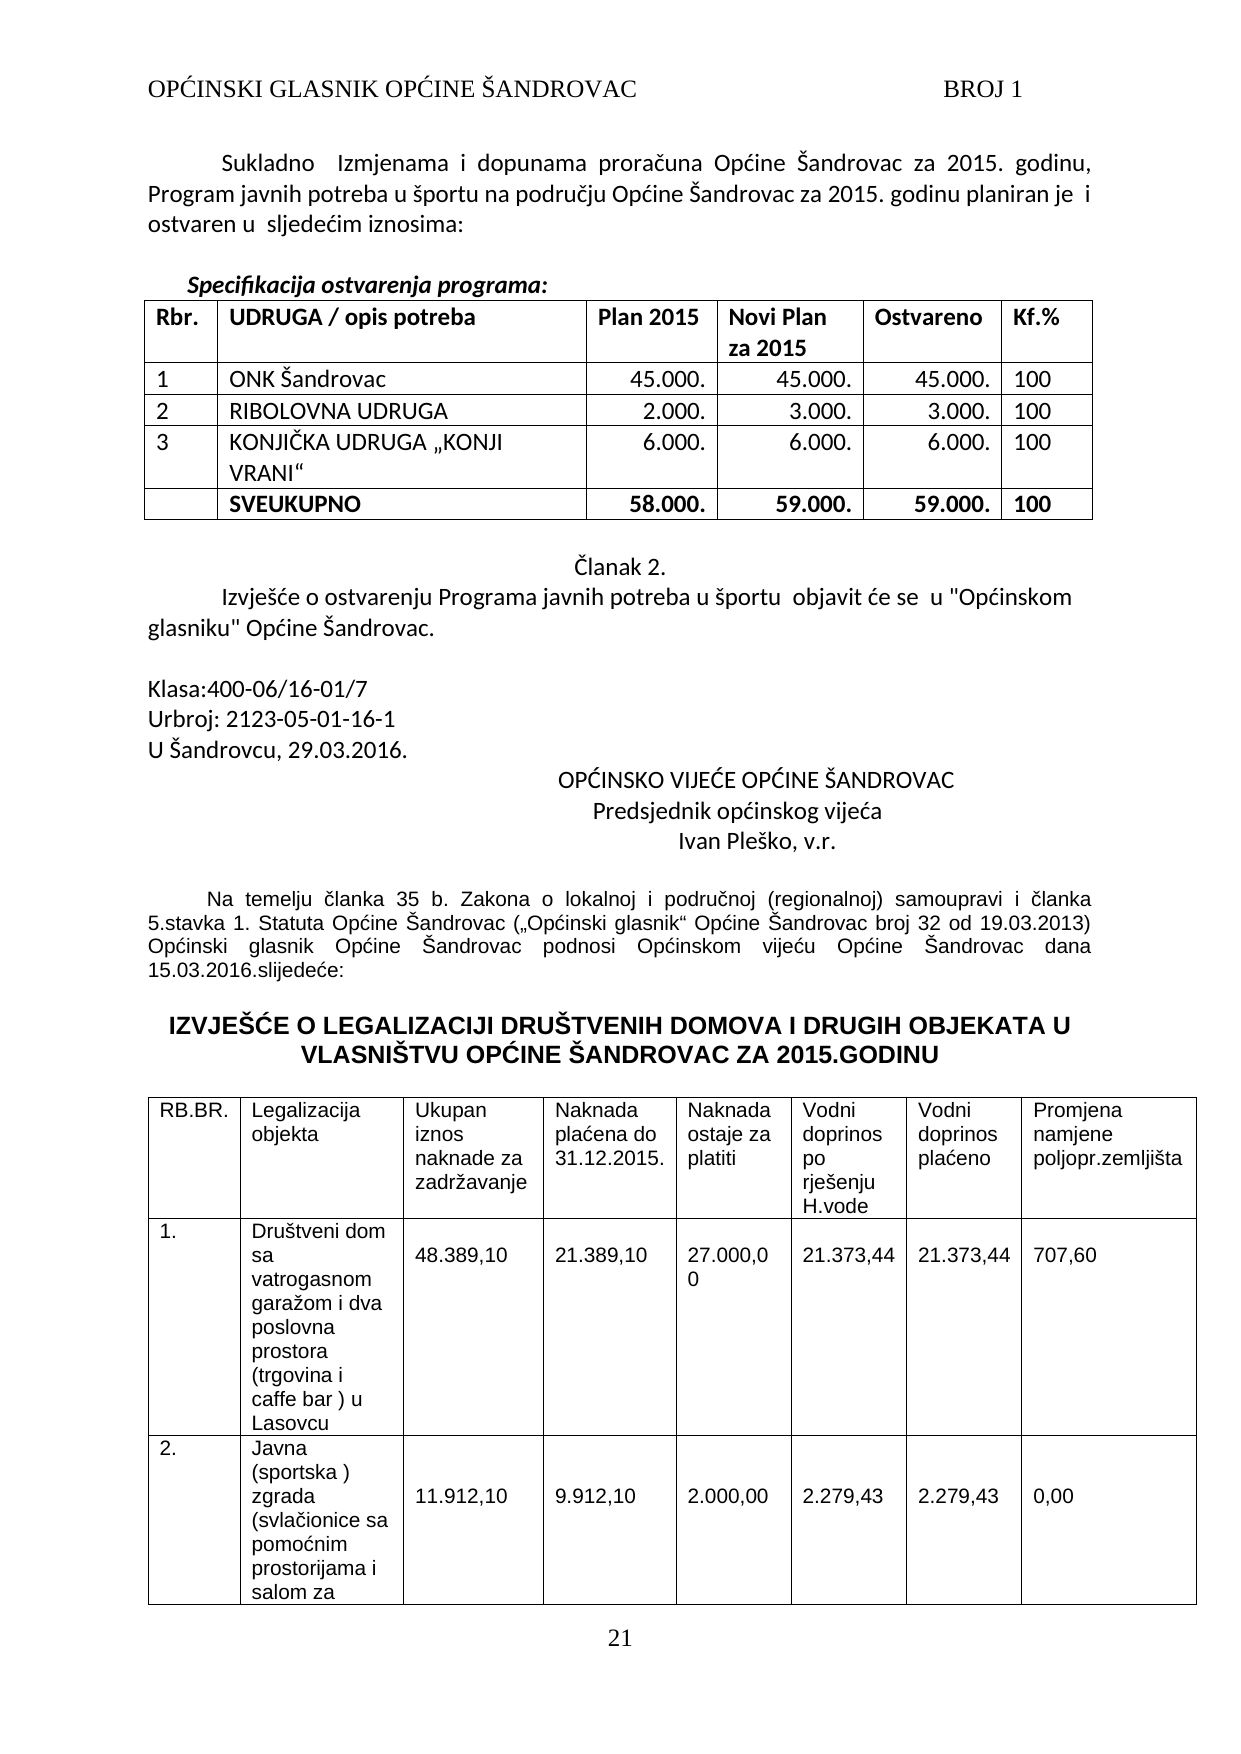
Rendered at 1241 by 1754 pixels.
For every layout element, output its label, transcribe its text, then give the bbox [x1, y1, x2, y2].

text Urbroj: 2123-05-01-16-1 [148, 703, 1093, 734]
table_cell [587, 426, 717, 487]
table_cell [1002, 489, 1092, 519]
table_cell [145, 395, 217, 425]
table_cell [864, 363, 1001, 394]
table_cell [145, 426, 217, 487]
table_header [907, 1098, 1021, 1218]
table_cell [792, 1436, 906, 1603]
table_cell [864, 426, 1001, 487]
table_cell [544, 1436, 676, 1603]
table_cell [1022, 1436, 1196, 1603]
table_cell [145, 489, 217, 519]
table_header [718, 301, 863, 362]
text Predsjednik općinskog vijeća [4, 795, 1093, 825]
text Na temelju članka 35 b. Zakona o lokalnoj i područnoj (regionalnoj) samoupravi i članka 5.stavka 1. Statuta Općine Šandrovac („Općinski glasnik“ Općine Šandrovac broj 32 od 19.03.2013) Općinski glasnik Općine Šandrovac podnosi Općinskom vijeću Općine Šandrovac dana 15.03.2016.slijedeće: [148, 886, 1093, 982]
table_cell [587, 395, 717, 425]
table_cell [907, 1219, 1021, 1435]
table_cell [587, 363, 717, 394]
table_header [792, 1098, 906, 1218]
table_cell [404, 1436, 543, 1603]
text Članak 2. [148, 551, 1093, 581]
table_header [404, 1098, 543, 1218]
text Sukladno Izmjenama i dopunama proračuna Općine Šandrovac za 2015. godinu, Program javnih potreba u športu na području Općine Šandrovac za 2015. godinu planiran je i ostvaren u sljedećim iznosima: [148, 148, 1093, 239]
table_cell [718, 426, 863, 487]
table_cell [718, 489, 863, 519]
text Specifikacija ostvarenja programa: [148, 270, 1093, 300]
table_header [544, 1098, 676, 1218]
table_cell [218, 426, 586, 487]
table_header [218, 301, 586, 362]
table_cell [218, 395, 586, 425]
text Ivan Pleško, v.r. [4, 825, 1093, 856]
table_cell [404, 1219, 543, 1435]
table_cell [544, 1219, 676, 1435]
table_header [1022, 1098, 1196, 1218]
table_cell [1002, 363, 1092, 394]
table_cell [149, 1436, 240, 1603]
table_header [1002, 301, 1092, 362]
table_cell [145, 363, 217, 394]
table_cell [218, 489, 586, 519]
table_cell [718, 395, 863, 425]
text IZVJEŠĆE O LEGALIZACIJI DRUŠTVENIH DOMOVA I DRUGIH OBJEKATA U VLASNIŠTVU OPĆINE ŠANDROVAC ZA 2015.GODINU [148, 1011, 1093, 1068]
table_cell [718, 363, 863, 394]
text U Šandrovcu, 29.03.2016. [148, 734, 1093, 764]
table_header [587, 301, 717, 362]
text OPĆINSKO VIJEĆE OPĆINE ŠANDROVAC [369, 764, 1093, 795]
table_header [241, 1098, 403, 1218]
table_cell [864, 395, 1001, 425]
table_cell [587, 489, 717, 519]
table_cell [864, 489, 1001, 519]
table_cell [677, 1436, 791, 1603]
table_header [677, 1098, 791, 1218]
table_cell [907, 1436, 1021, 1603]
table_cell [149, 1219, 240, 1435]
text Klasa:400-06/16-01/7 [148, 673, 1093, 703]
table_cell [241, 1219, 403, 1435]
text Izvješće o ostvarenju Programa javnih potreba u športu objavit će se u "Općinskom glasniku" Općine Šandrovac. [148, 581, 1093, 642]
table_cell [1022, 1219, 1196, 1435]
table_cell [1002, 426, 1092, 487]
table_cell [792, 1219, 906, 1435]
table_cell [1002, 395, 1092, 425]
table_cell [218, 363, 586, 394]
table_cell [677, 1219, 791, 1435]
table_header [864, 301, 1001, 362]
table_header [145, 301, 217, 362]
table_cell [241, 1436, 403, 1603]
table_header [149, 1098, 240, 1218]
